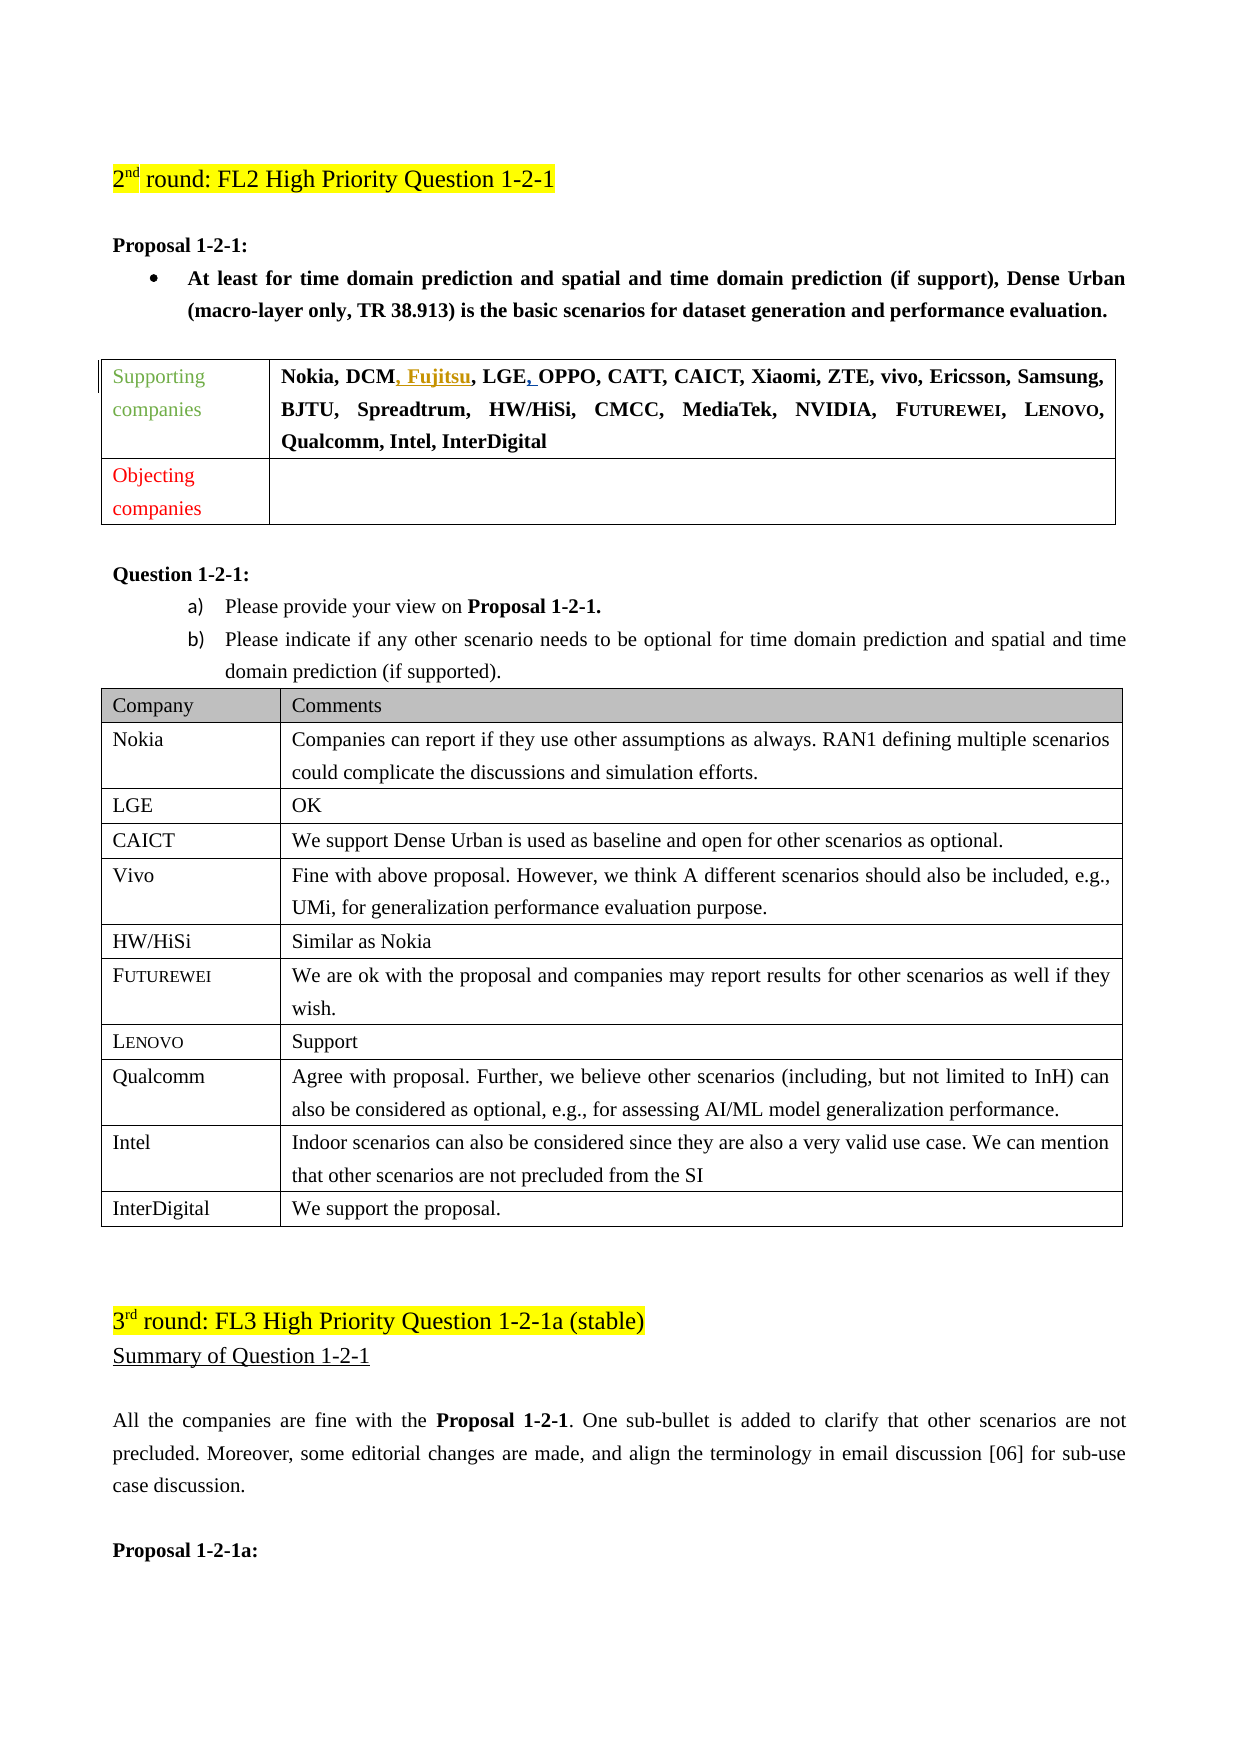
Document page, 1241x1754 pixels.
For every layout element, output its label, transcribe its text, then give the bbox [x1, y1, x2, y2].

table_cell Nokia [102, 723, 280, 788]
table_cell Agree with proposal. Further, we believe other scenarios (including, but not limited to InH) can also be considered as optional, e.g., for assessing AI/ML model generalization performance. [281, 1060, 1122, 1125]
list At least for time domain prediction and spatial and time domain prediction (if support), Dense Urban (macro-layer only, TR 38.913) is the basic scenarios for dataset generation and performance evaluation. [150, 262, 1128, 327]
table_cell Intel [102, 1126, 280, 1191]
text All the companies are fine with the Proposal 1-2-1. One sub-bullet is added to clarify that other scenarios are not precluded. Moreover, some editorial changes are made, and align the terminology in email discussion [06] for sub-use case discussion. [112, 1404, 1128, 1502]
table_cell OK [281, 789, 1122, 823]
table_cell Similar as Nokia [281, 925, 1122, 958]
table_cell We are ok with the proposal and companies may report results for other scenarios as well if they wish. [281, 959, 1122, 1024]
table_cell [270, 459, 1115, 524]
subtitle 2nd round: FL2 High Priority Question 1-2-1 [112, 162, 1128, 194]
subtitle 3rd round: FL3 High Priority Question 1-2-1a (stable) [112, 1304, 1128, 1337]
table_cell Lenovo [102, 1025, 280, 1059]
table_cell LGE [102, 789, 280, 823]
table_cell Objecting companies [102, 459, 269, 524]
table_header Nokia, DCM, LGEOPPO, CATT, CAICT, Xiaomi, ZTE, vivo, Ericsson, Samsung, BJTU, Spreadtrum, HW/HiSi, CMCC, MediaTek, NVIDIA, Futurewei, Lenovo, Qualcomm, Intel, InterDigital [270, 360, 1115, 458]
table_cell We support the proposal. [281, 1192, 1122, 1226]
table_cell We support Dense Urban is used as baseline and open for other scenarios as optional. [281, 824, 1122, 857]
list Please provide your view on Proposal 1-2-1. [187, 590, 1128, 622]
table_cell InterDigital [102, 1192, 280, 1226]
table_header Company [102, 689, 280, 722]
table_cell CAICT [102, 824, 280, 857]
text Summary of Question 1-2-1 [112, 1339, 1128, 1372]
table_cell Futurewei [102, 959, 280, 1024]
table_cell HW/HiSi [102, 925, 280, 958]
table_cell Vivo [102, 859, 280, 923]
table_header Comments [281, 689, 1122, 722]
text Proposal 1-2-1: [112, 229, 1128, 262]
table_cell Companies can report if they use other assumptions as always. RAN1 defining multiple scenarios could complicate the discussions and simulation efforts. [281, 723, 1122, 788]
text Question 1-2-1: [112, 557, 1128, 590]
table_header Supporting companies [102, 360, 269, 458]
table_cell Support [281, 1025, 1122, 1059]
text Proposal 1-2-1a: [112, 1534, 1128, 1567]
table_cell Indoor scenarios can also be considered since they are also a very valid use case. We can mention that other scenarios are not precluded from the SI [281, 1126, 1122, 1191]
list Please indicate if any other scenario needs to be optional for time domain prediction and spatial and time domain prediction (if supported). [187, 622, 1128, 687]
table_cell Qualcomm [102, 1060, 280, 1125]
table_cell Fine with above proposal. However, we think A different scenarios should also be included, e.g., UMi, for generalization performance evaluation purpose. [281, 859, 1122, 923]
